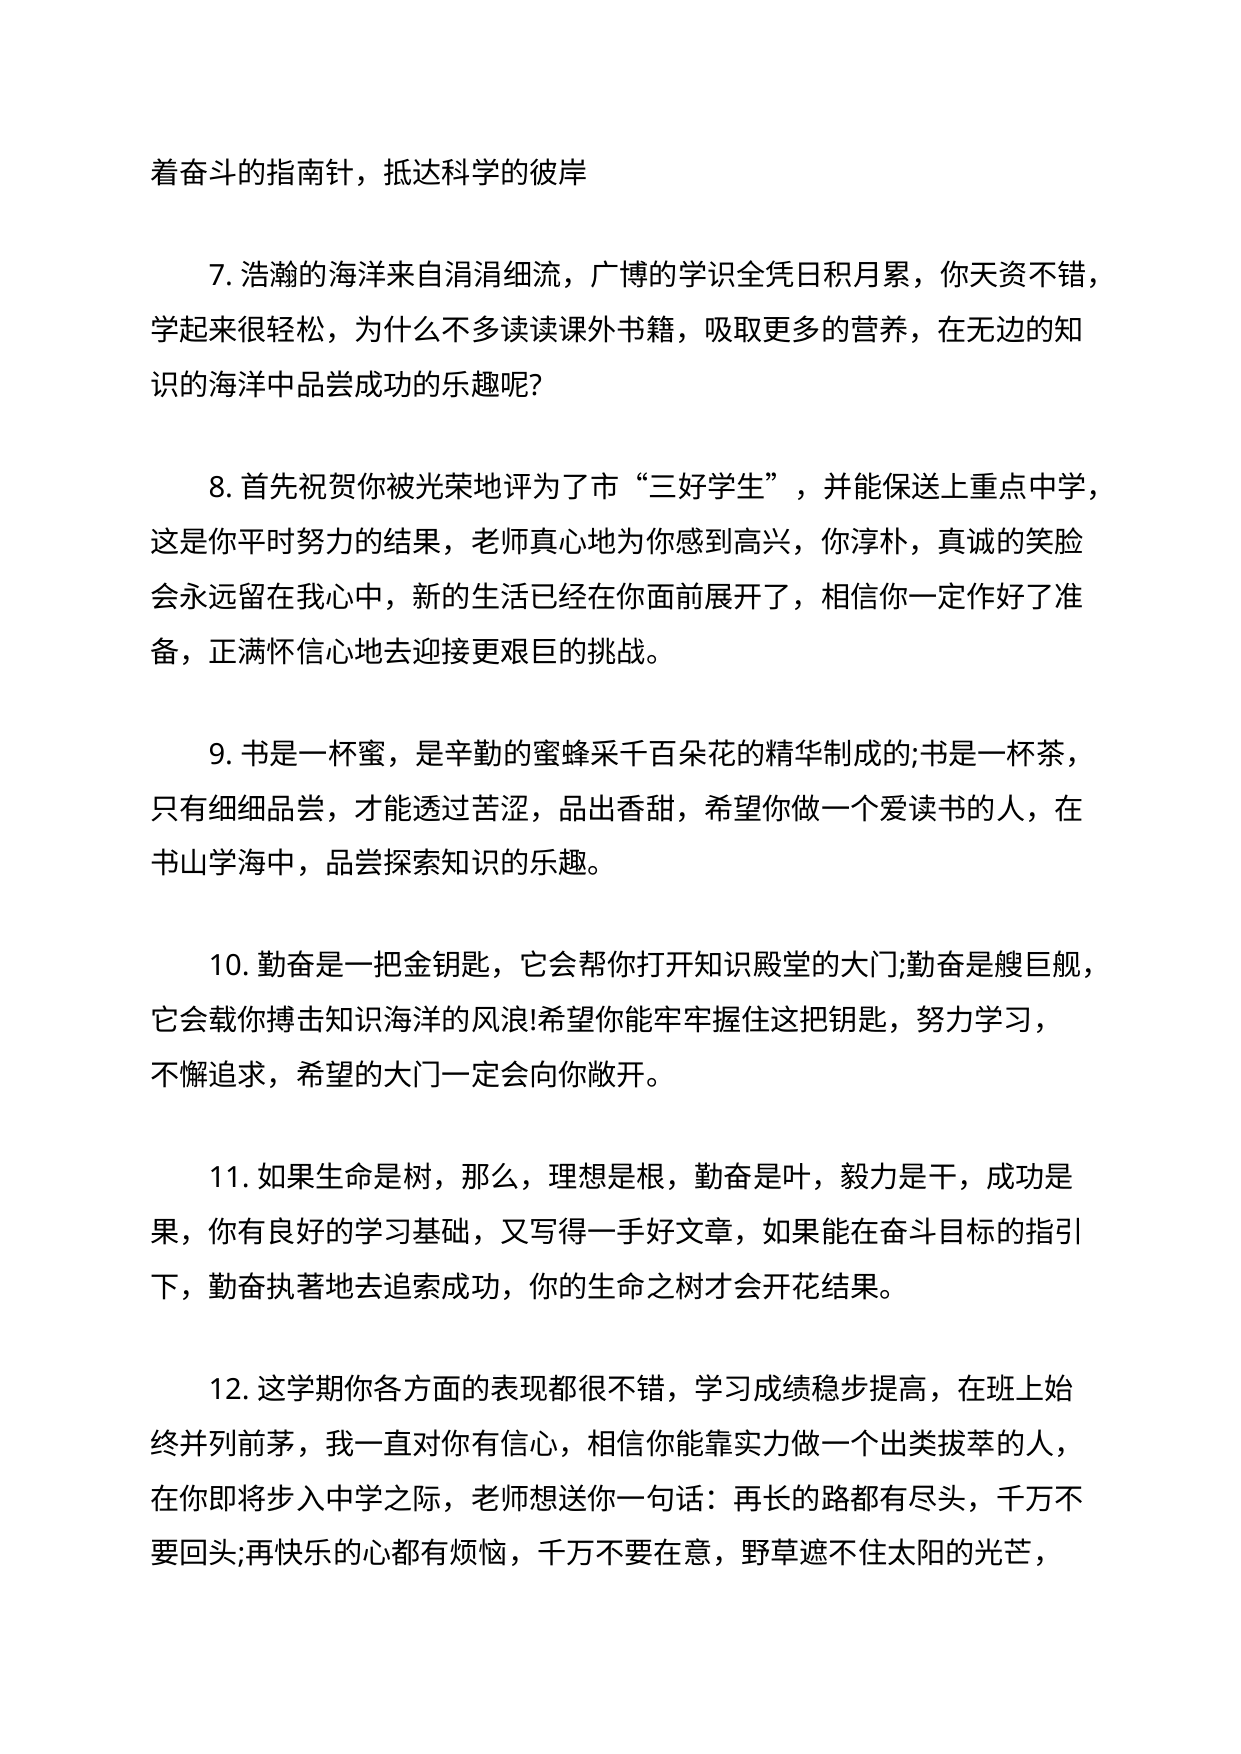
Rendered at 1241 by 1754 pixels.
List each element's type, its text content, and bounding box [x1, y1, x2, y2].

text 9. 书是一杯蜜，是辛勤的蜜蜂采千百朵花的精华制成的;书是一杯茶，只有细细品尝，才能透过苦涩，品出香甜，希望你做一个爱读书的人，在书山学海中，品尝探索知识的乐趣。 [150, 730, 1090, 882]
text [150, 1365, 1090, 1572]
text 10. 勤奋是一把金钥匙，它会帮你打开知识殿堂的大门;勤奋是艘巨舰，它会载你搏击知识海洋的风浪!希望你能牢牢握住这把钥匙，努力学习，不懈追求，希望的大门一定会向你敞开。 [150, 942, 1090, 1094]
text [150, 150, 1090, 192]
text 8. 首先祝贺你被光荣地评为了市“三好学生”，并能保送上重点中学，这是你平时努力的结果，老师真心地为你感到高兴，你淳朴，真诚的笑脸会永远留在我心中，新的生活已经在你面前展开了，相信你一定作好了准备，正满怀信心地去迎接更艰巨的挑战。 [150, 464, 1090, 671]
text 7. 浩瀚的海洋来自涓涓细流，广博的学识全凭日积月累，你天资不错，学起来很轻松，为什么不多读读课外书籍，吸取更多的营养，在无边的知识的海洋中品尝成功的乐趣呢? [150, 252, 1090, 404]
text 11. 如果生命是树，那么，理想是根，勤奋是叶，毅力是干，成功是果，你有良好的学习基础，又写得一手好文章，如果能在奋斗目标的指引下，勤奋执著地去追索成功，你的生命之树才会开花结果。 [150, 1154, 1090, 1306]
